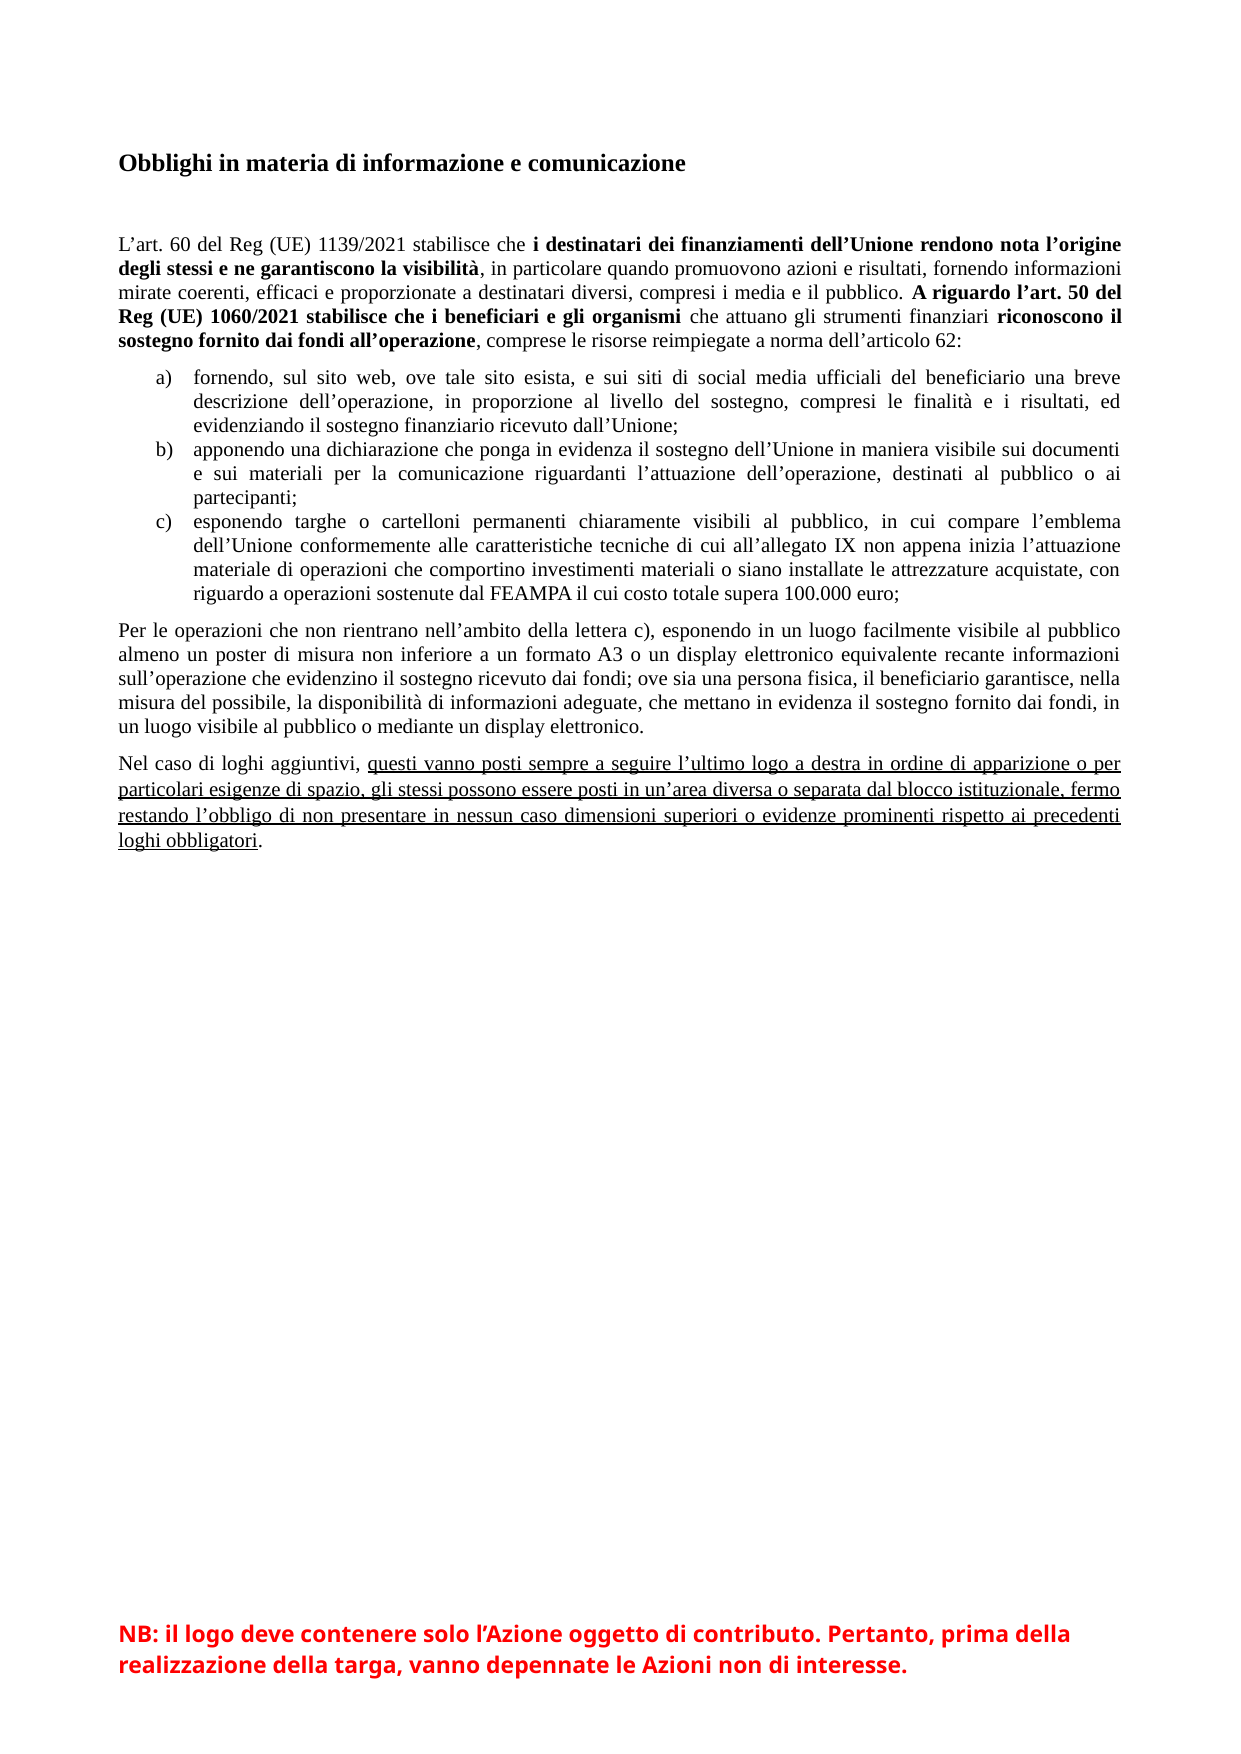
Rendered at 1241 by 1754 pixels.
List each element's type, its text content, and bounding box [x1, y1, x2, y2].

list esponendo targhe o cartelloni permanenti chiaramente visibili al pubblico, in cui compare l’emblema dell’Unione conformemente alle caratteristiche tecniche di cui all’allegato IX non appena inizia l’attuazione materiale di operazioni che comportino investimenti materiali o siano installate le attrezzature acquistate, con riguardo a operazioni sostenute dal FEAMPA il cui costo totale supera 100.000 euro; [156, 509, 1122, 605]
text Nel caso di loghi aggiuntivi, questi vanno posti sempre a seguire l’ultimo logo a destra in ordine di apparizione o per particolari esigenze di spazio, gli stessi possono essere posti in un’area diversa o separata dal blocco istituzionale, fermo restando l’obbligo di non presentare in nessun caso dimensioni superiori o evidenze prominenti rispetto ai precedenti loghi obbligatori. [118, 751, 1122, 852]
list apponendo una dichiarazione che ponga in evidenza il sostegno dell’Unione in maniera visibile sui documenti e sui materiali per la comunicazione riguardanti l’attuazione dell’operazione, destinati al pubblico o ai partecipanti; [156, 437, 1122, 509]
text L’art. 60 del Reg (UE) 1139/2021 stabilisce che i destinatari dei finanziamenti dell’Unione rendono nota l’origine degli stessi e ne garantiscono la visibilità, in particolare quando promuovono azioni e risultati, fornendo informazioni mirate coerenti, efficaci e proporzionate a destinatari diversi, compresi i media e il pubblico. A riguardo l’art. 50 del Reg (UE) 1060/2021 stabilisce che i beneficiari e gli organismi che attuano gli strumenti finanziari riconoscono il sostegno fornito dai fondi all’operazione, comprese le risorse reimpiegate a norma dell’articolo 62: [118, 232, 1122, 352]
list fornendo, sul sito web, ove tale sito esista, e sui siti di social media ufficiali del beneficiario una breve descrizione dell’operazione, in proporzione al livello del sostegno, compresi le finalità e i risultati, ed evidenziando il sostegno finanziario ricevuto dall’Unione; [156, 365, 1122, 437]
text Per le operazioni che non rientrano nell’ambito della lettera c), esponendo in un luogo facilmente visibile al pubblico almeno un poster di misura non inferiore a un formato A3 o un display elettronico equivalente recante informazioni sull’operazione che evidenzino il sostegno ricevuto dai fondi; ove sia una persona fisica, il beneficiario garantisce, nella misura del possibile, la disponibilità di informazioni adeguate, che mettano in evidenza il sostegno fornito dai fondi, in un luogo visibile al pubblico o mediante un display elettronico. [118, 618, 1122, 738]
text Obblighi in materia di informazione e comunicazione [118, 148, 1122, 176]
